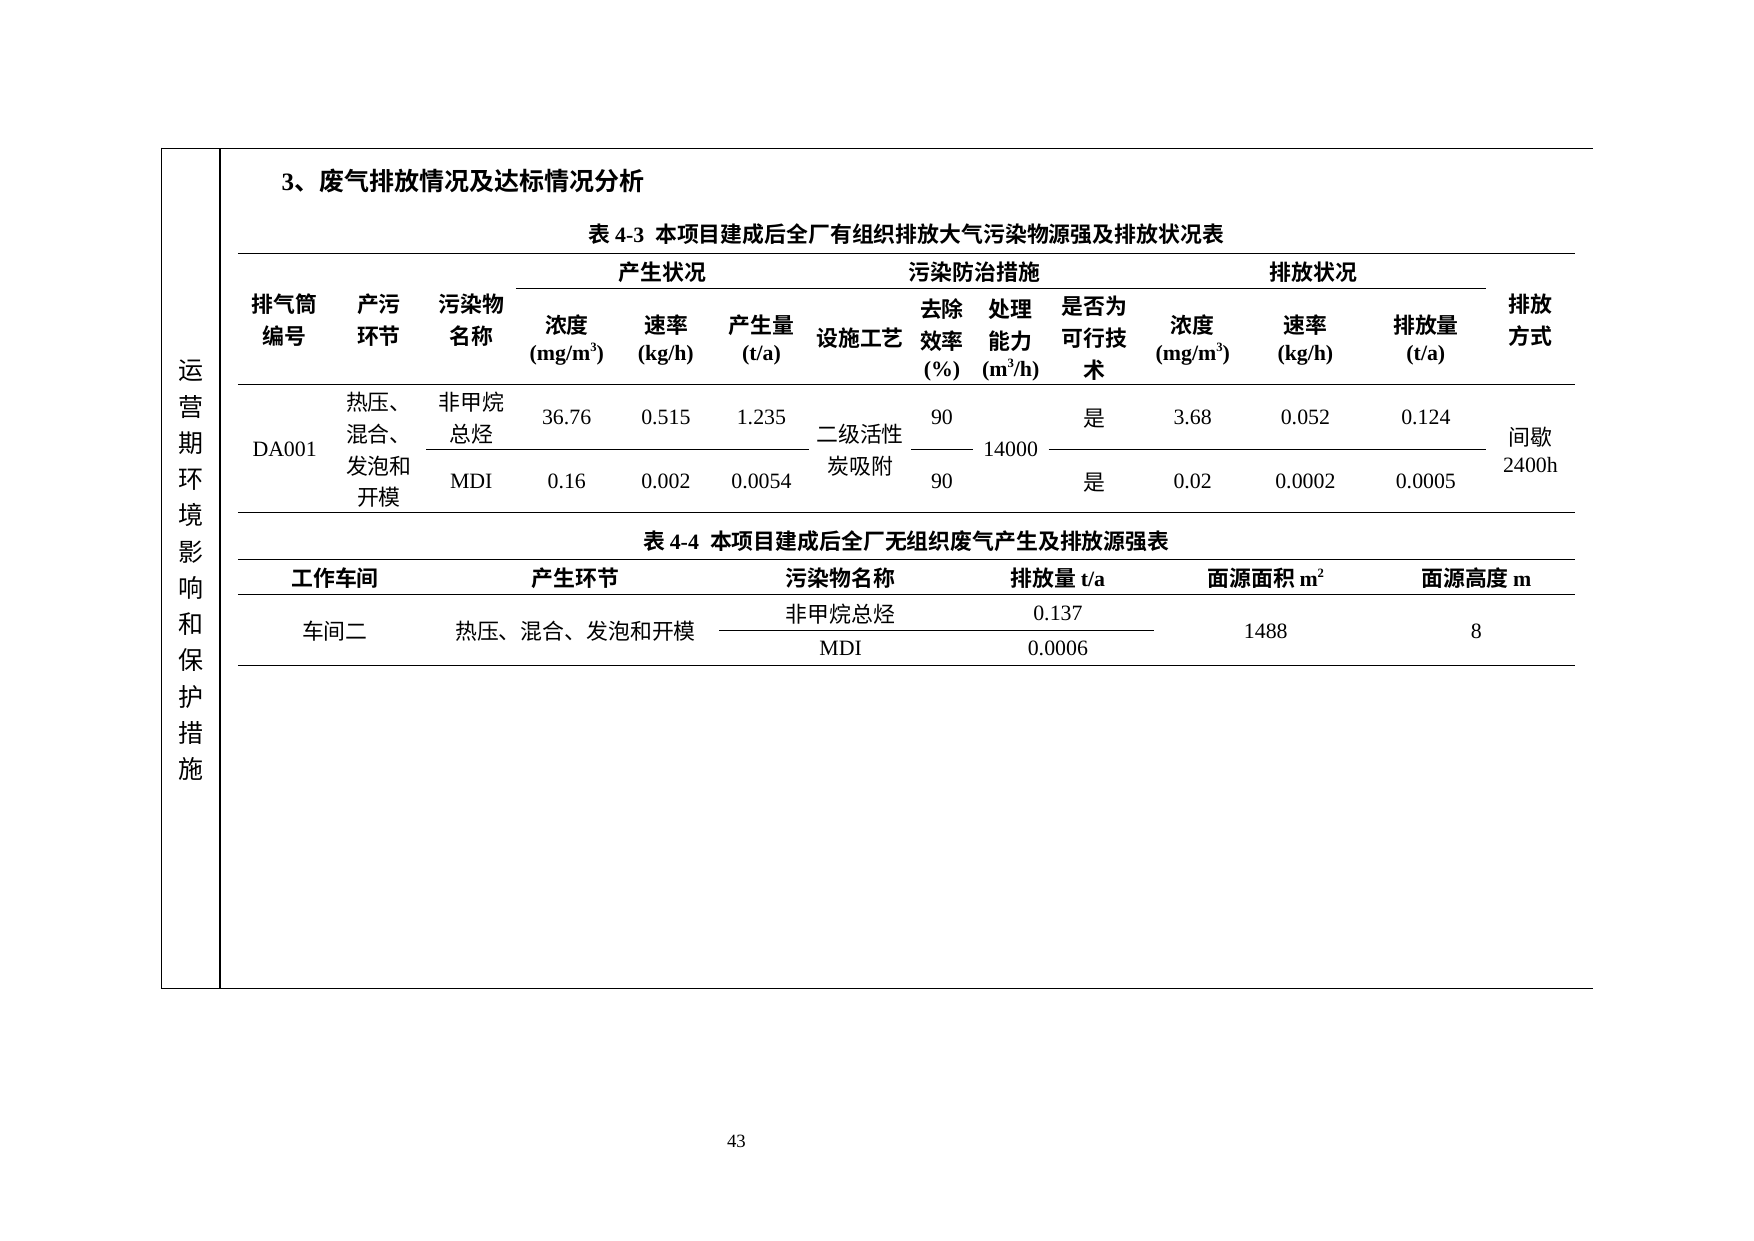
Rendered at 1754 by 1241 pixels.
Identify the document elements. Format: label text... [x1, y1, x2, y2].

table_header 3、废气排放情况及达标情况分析 表4-3 本项目建成后全厂有组织排放大气污染物源强及排放状况表 表4-4 本项目建成后全厂无组织废气产生及排放源强表 [221, 149, 1592, 988]
table_header 运营 期环 境影 响和 保护 措施 [162, 149, 219, 988]
